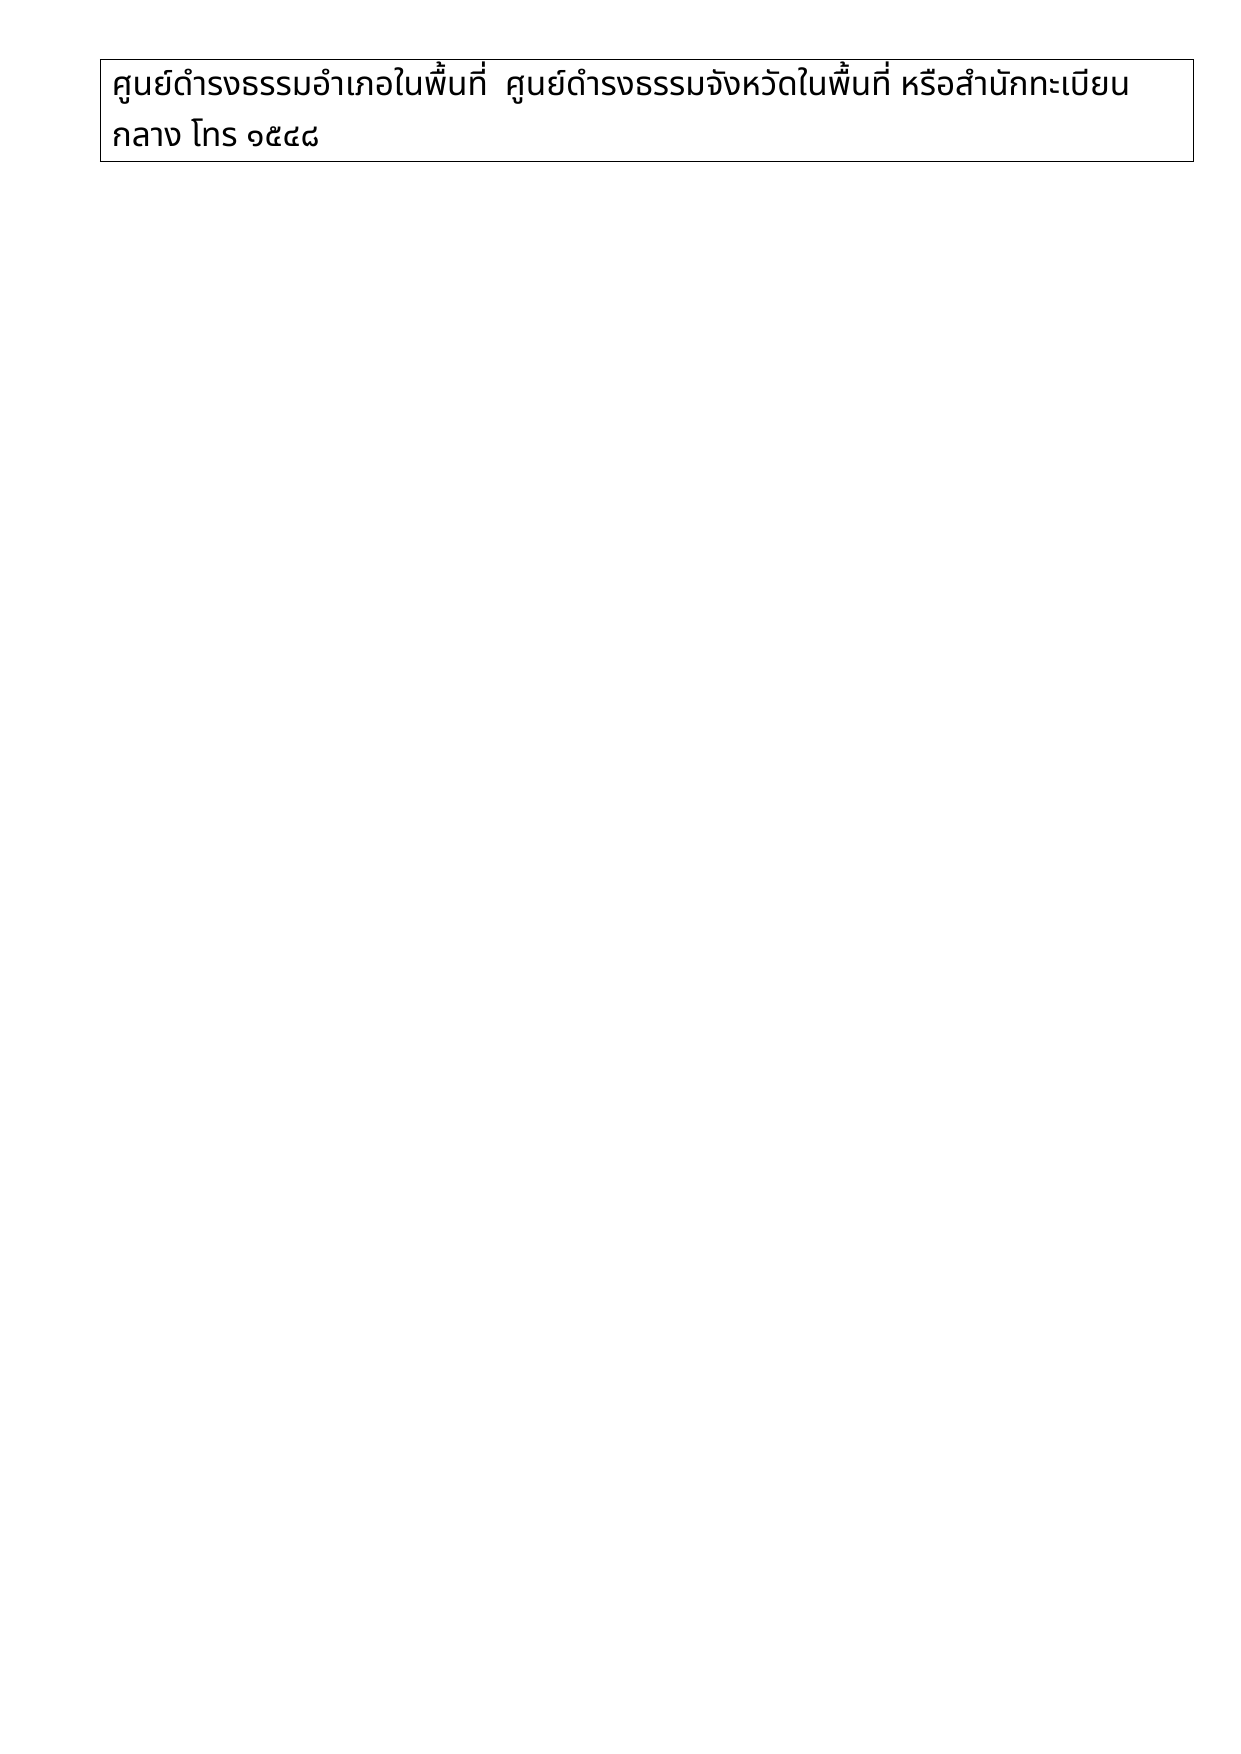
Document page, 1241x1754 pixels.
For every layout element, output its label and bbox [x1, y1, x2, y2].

table_cell [101, 60, 1193, 161]
